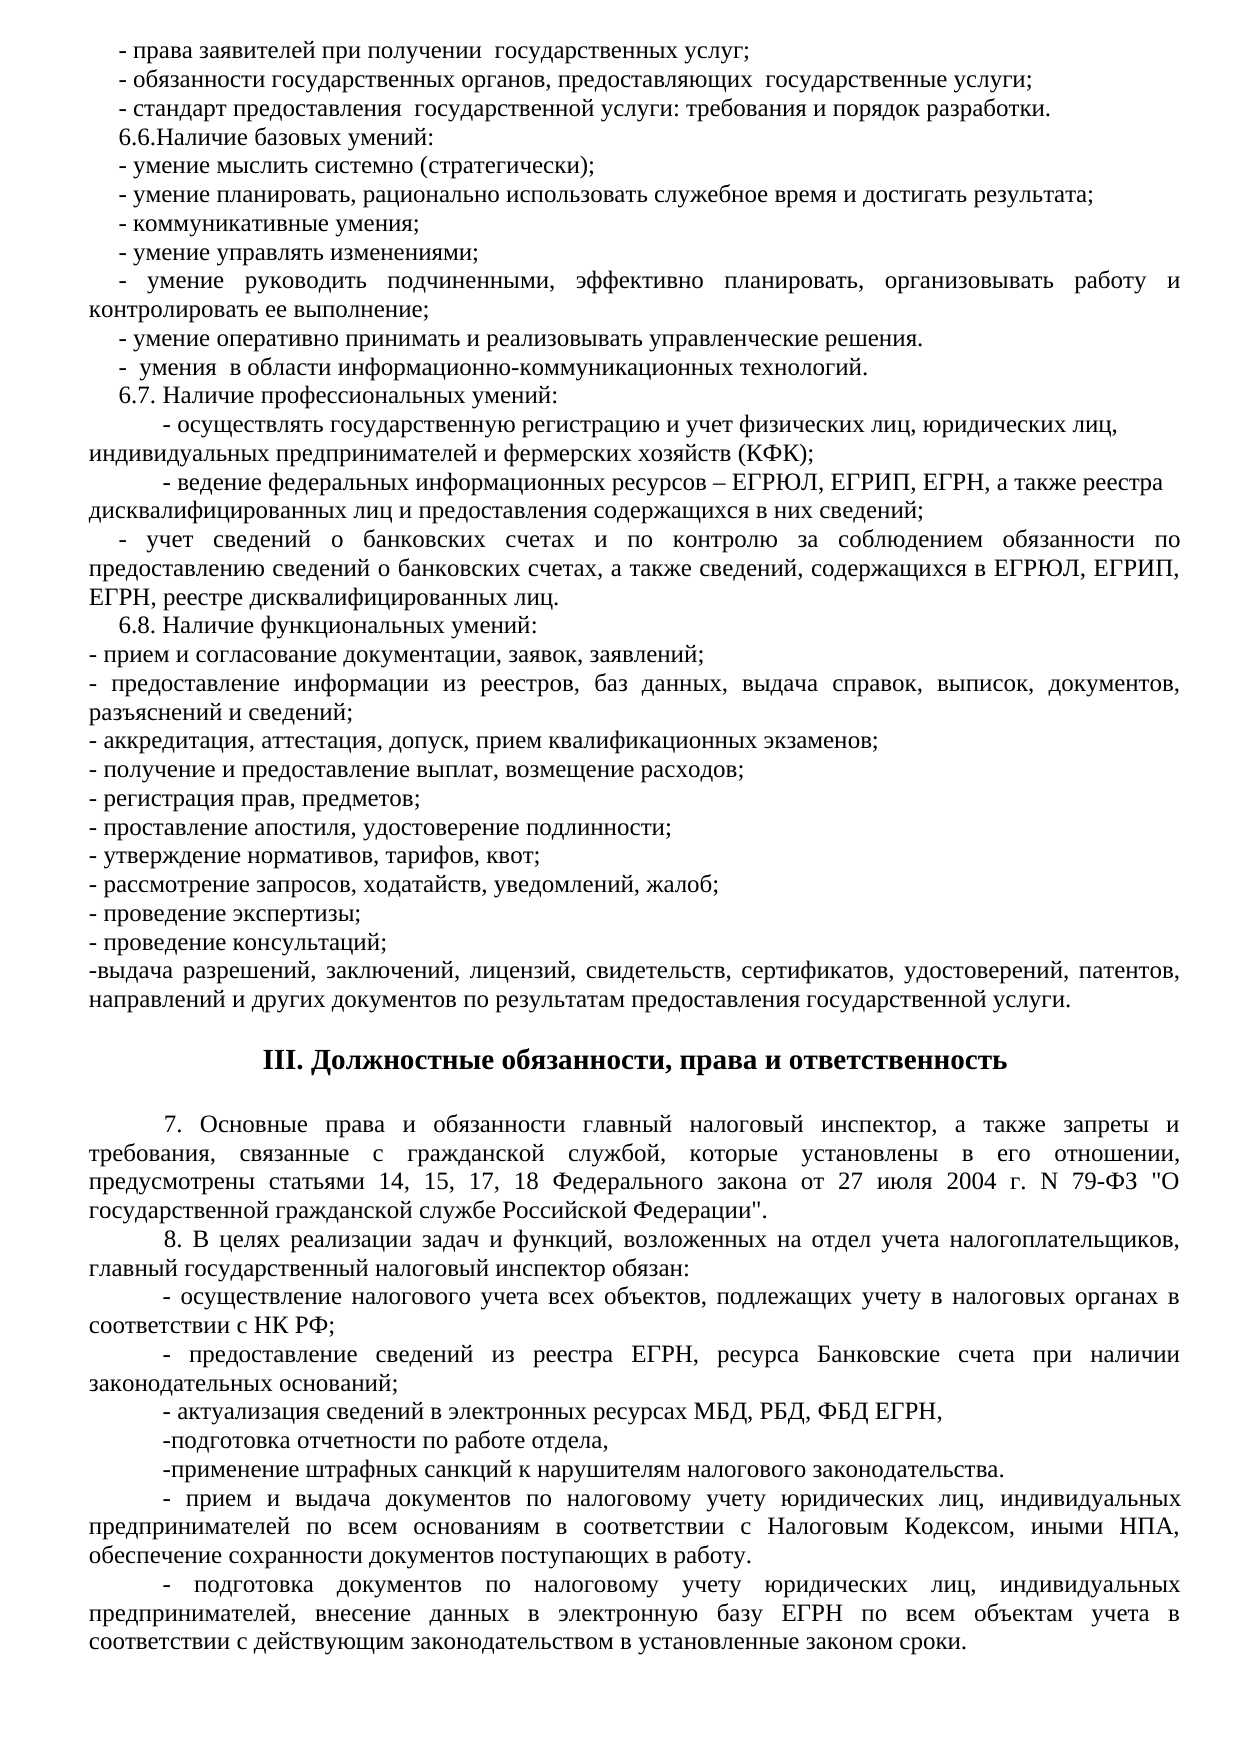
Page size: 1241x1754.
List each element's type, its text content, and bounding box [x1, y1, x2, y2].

text - осуществлять государственную регистрацию и учет физических лиц, юридических лиц, индивидуальных предпринимателей и фермерских хозяйств (КФК); [89, 409, 1181, 467]
text -применение штрафных санкций к нарушителям налогового законодательства. [89, 1454, 1181, 1483]
text - актуализация сведений в электронных ресурсах МБД, РБД, ФБД ЕГРН, [89, 1396, 1181, 1425]
text - умение мыслить системно (стратегически); [89, 150, 1181, 179]
text - прием и выдача документов по налоговому учету юридических лиц, индивидуальных предпринимателей по всем основаниям в соответствии с Налоговым Кодексом, иными НПА, обеспечение сохранности документов поступающих в работу. [89, 1483, 1181, 1569]
text - регистрация прав, предметов; [89, 783, 1181, 812]
text - учет сведений о банковских счетах и по контролю за соблюдением обязанности по предоставлению сведений о банковских счетах, а также сведений, содержащихся в ЕГРЮЛ, ЕГРИП, ЕГРН, реестре дисквалифицированных лиц. [89, 524, 1181, 610]
text - проведение консультаций; [89, 927, 1181, 956]
text 7. Основные права и обязанности главный налоговый инспектор, а также запреты и требования, связанные с гражданской службой, которые установлены в его отношении, предусмотрены статьями 14, 15, 17, 18 Федерального закона от 27 июля 2004 г. N 79-ФЗ "О государственной гражданской службе Российской Федерации". [89, 1109, 1181, 1224]
text - умения в области информационно-коммуникационных технологий. [89, 352, 1181, 380]
text - умение руководить подчиненными, эффективно планировать, организовывать работу и контролировать ее выполнение; [89, 265, 1181, 323]
text - ведение федеральных информационных ресурсов – ЕГРЮЛ, ЕГРИП, ЕГРН, а также реестра дисквалифицированных лиц и предоставления содержащихся в них сведений; [89, 467, 1181, 524]
text 8. В целях реализации задач и функций, возложенных на отдел учета налогоплательщиков, главный государственный налоговый инспектор обязан: [89, 1224, 1181, 1281]
text - умение оперативно принимать и реализовывать управленческие решения. [89, 323, 1181, 352]
text - умение планировать, рационально использовать служебное время и достигать результата; [89, 179, 1181, 208]
text - подготовка документов по налоговому учету юридических лиц, индивидуальных предпринимателей, внесение данных в электронную базу ЕГРН по всем объектам учета в соответствии с действующим законодательством в установленные законом сроки. [89, 1569, 1181, 1655]
text - предоставление информации из реестров, баз данных, выдача справок, выписок, документов, разъяснений и сведений; [89, 668, 1181, 726]
text III. Должностные обязанности, права и ответственность [89, 1042, 1181, 1075]
text - умение управлять изменениями; [89, 237, 1181, 265]
text - аккредитация, аттестация, допуск, прием квалификационных экзаменов; [89, 726, 1181, 754]
text - рассмотрение запросов, ходатайств, уведомлений, жалоб; [89, 869, 1181, 898]
text -подготовка отчетности по работе отдела, [89, 1425, 1181, 1454]
text - стандарт предоставления государственной услуги: требования и порядок разработки. [89, 93, 1181, 122]
text - предоставление сведений из реестра ЕГРН, ресурса Банковские счета при наличии законодательных оснований; [89, 1339, 1181, 1396]
text - прием и согласование документации, заявок, заявлений; [89, 639, 1181, 668]
text - права заявителей при получении государственных услуг; [89, 35, 1181, 64]
text - осуществление налогового учета всех объектов, подлежащих учету в налоговых органах в соответствии с НК РФ; [89, 1281, 1181, 1339]
text - обязанности государственных органов, предоставляющих государственные услуги; [89, 64, 1181, 93]
text - проведение экспертизы; [89, 898, 1181, 927]
text - проставление апостиля, удостоверение подлинности; [89, 812, 1181, 841]
text - коммуникативные умения; [89, 208, 1181, 237]
list Наличие профессиональных умений: [118, 380, 1181, 409]
text -выдача разрешений, заключений, лицензий, свидетельств, сертификатов, удостоверений, патентов, направлений и других документов по результатам предоставления государственной услуги. [89, 956, 1181, 1013]
text 6.6.Наличие базовых умений: [118, 122, 1181, 150]
text 6.8. Наличие функциональных умений: [89, 610, 1181, 639]
text - получение и предоставление выплат, возмещение расходов; [89, 754, 1181, 783]
text - утверждение нормативов, тарифов, квот; [89, 841, 1181, 869]
